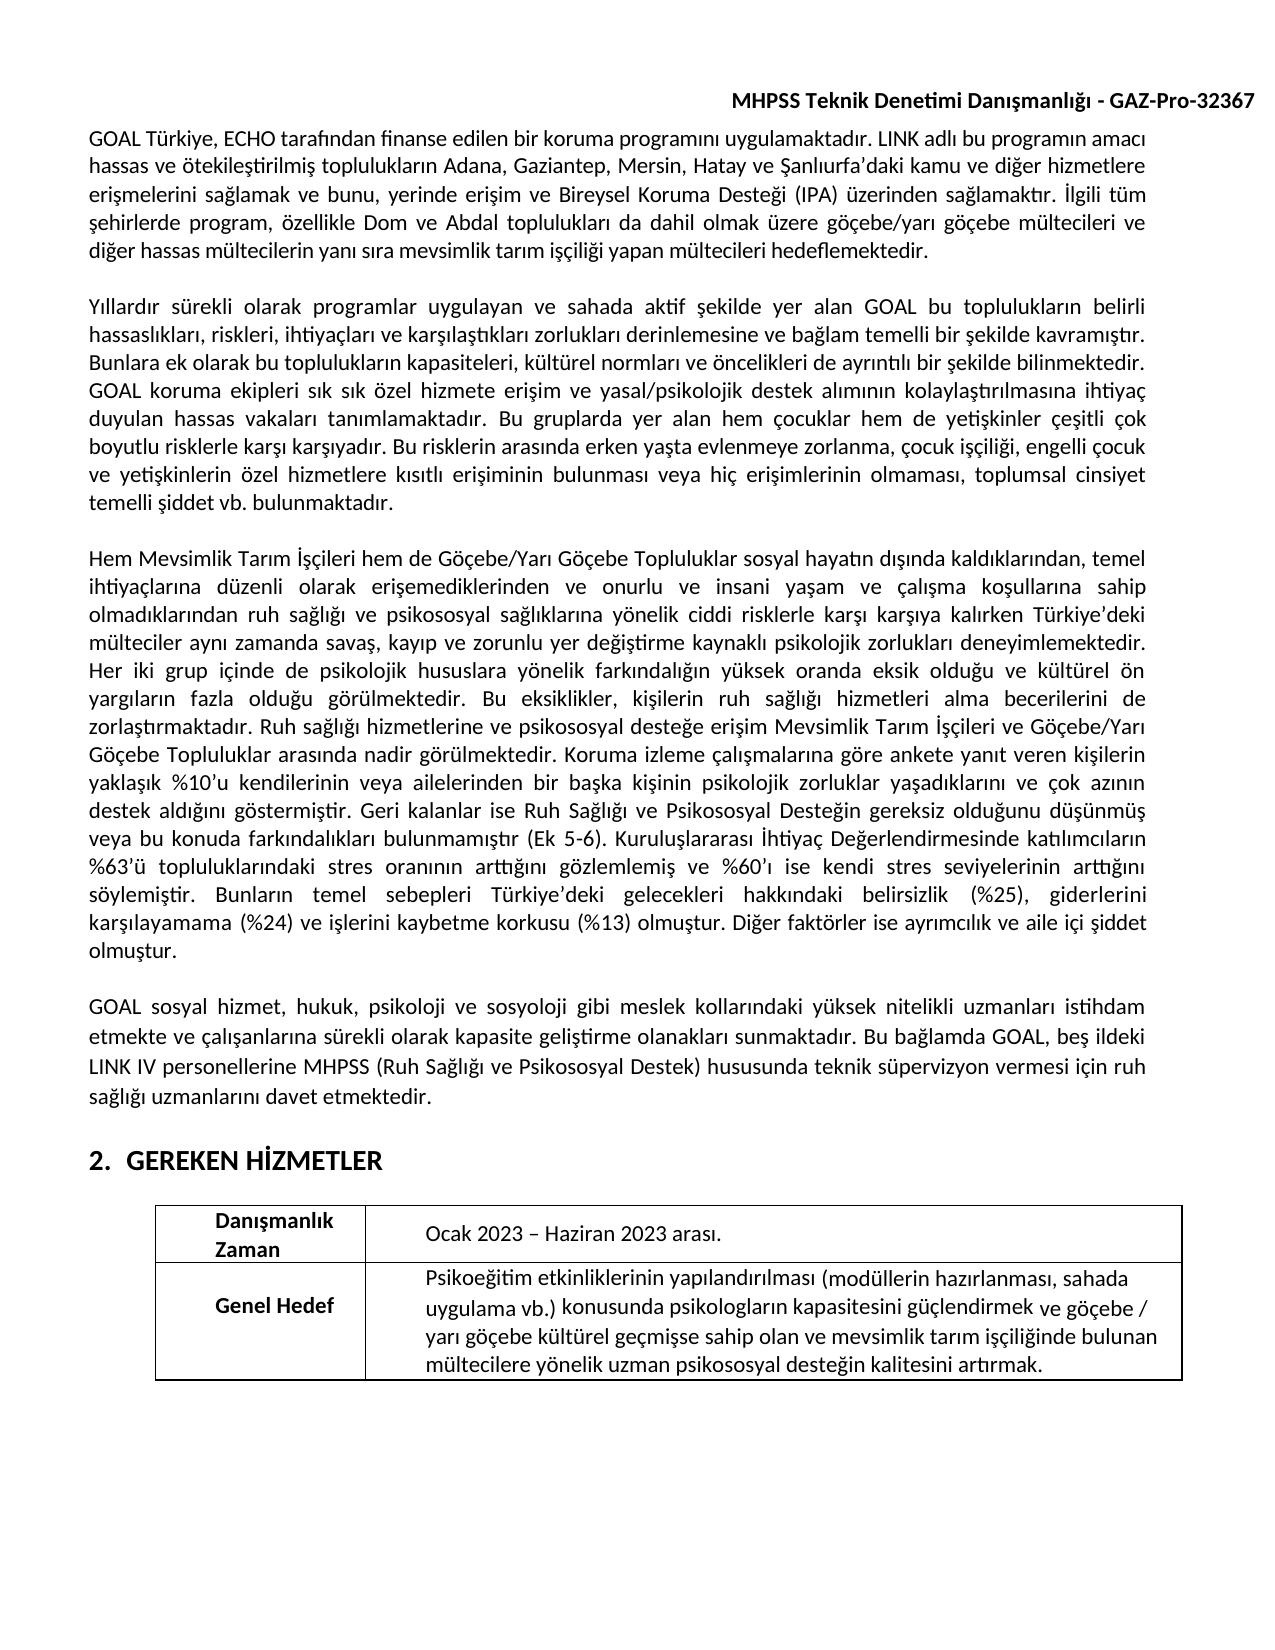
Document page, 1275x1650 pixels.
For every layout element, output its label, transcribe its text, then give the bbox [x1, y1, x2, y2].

text 2. GEREKEN HİZMETLER [89, 1142, 453, 1177]
table_header Danışmanlık Zaman Çerçevesi [156, 1206, 365, 1262]
text Yıllardır sürekli olarak programlar uygulayan ve sahada aktif şekilde yer alan GOAL bu toplulukların belirli hassaslıkları, riskleri, ihtiyaçları ve karşılaştıkları zorlukları derinlemesine ve bağlam temelli bir şekilde kavramıştır. Bunlara ek olarak bu toplulukların kapasiteleri, kültürel normları ve öncelikleri de ayrıntılı bir şekilde bilinmektedir. GOAL koruma ekipleri sık sık özel hizmete erişim ve yasal/psikolojik destek alımının kolaylaştırılmasına ihtiyaç duyulan hassas vakaları tanımlamaktadır. Bu gruplarda yer alan hem çocuklar hem de yetişkinler çeşitli çok boyutlu risklerle karşı karşıyadır. Bu risklerin arasında erken yaşta evlenmeye zorlanma, çocuk işçiliği, engelli çocuk ve yetişkinlerin özel hizmetlere kısıtlı erişiminin bulunması veya hiç erişimlerinin olmaması, toplumsal cinsiyet temelli şiddet vb. bulunmaktadır. [89, 292, 1147, 516]
text Hem Mevsimlik Tarım İşçileri hem de Göçebe/Yarı Göçebe Topluluklar sosyal hayatın dışında kaldıklarından, temel ihtiyaçlarına düzenli olarak erişemediklerinden ve onurlu ve insani yaşam ve çalışma koşullarına sahip olmadıklarından ruh sağlığı ve psikososyal sağlıklarına yönelik ciddi risklerle karşı karşıya kalırken Türkiye’deki mülteciler aynı zamanda savaş, kayıp ve zorunlu yer değiştirme kaynaklı psikolojik zorlukları deneyimlemektedir. Her iki grup içinde de psikolojik hususlara yönelik farkındalığın yüksek oranda eksik olduğu ve kültürel ön yargıların fazla olduğu görülmektedir. Bu eksiklikler, kişilerin ruh sağlığı hizmetleri alma becerilerini de zorlaştırmaktadır. Ruh sağlığı hizmetlerine ve psikososyal desteğe erişim Mevsimlik Tarım İşçileri ve Göçebe/Yarı Göçebe Topluluklar arasında nadir görülmektedir. Koruma izleme çalışmalarına göre ankete yanıt veren kişilerin yaklaşık %10’u kendilerinin veya ailelerinden bir başka kişinin psikolojik zorluklar yaşadıklarını ve çok azının destek aldığını göstermiştir. Geri kalanlar ise Ruh Sağlığı ve Psikososyal Desteğin gereksiz olduğunu düşünmüş veya bu konuda farkındalıkları bulunmamıştır (Ek 5-6). Kuruluşlararası İhtiyaç Değerlendirmesinde katılımcıların %63’ü topluluklarındaki stres oranının arttığını gözlemlemiş ve %60’ı ise kendi stres seviyelerinin arttığını söylemiştir. Bunların temel sebepleri Türkiye’deki gelecekleri hakkındaki belirsizlik (%25), giderlerini karşılayamama (%24) ve işlerini kaybetme korkusu (%13) olmuştur. Diğer faktörler ise ayrımcılık ve aile içi şiddet olmuştur. [89, 544, 1147, 964]
table_header Ocak 2023 – Haziran 2023 arası. [366, 1206, 1181, 1262]
table_cell Psikoeğitim etkinliklerinin yapılandırılması (modüllerin hazırlanması, sahada uygulama vb.) konusunda psikologların kapasitesini güçlendirmek ve göçebe / yarı göçebe kültürel geçmişse sahip olan ve mevsimlik tarım işçiliğinde bulunan mültecilere yönelik uzman psikososyal desteğin kalitesini artırmak. [366, 1263, 1181, 1379]
text GOAL sosyal hizmet, hukuk, psikoloji ve sosyoloji gibi meslek kollarındaki yüksek nitelikli uzmanları istihdam etmekte ve çalışanlarına sürekli olarak kapasite geliştirme olanakları sunmaktadır. Bu bağlamda GOAL, beş ildeki LINK IV personellerine MHPSS (Ruh Sağlığı ve Psikososyal Destek) hususunda teknik süpervizyon vermesi için ruh sağlığı uzmanlarını davet etmektedir. [89, 992, 1147, 1110]
text GOAL Türkiye, ECHO tarafından finanse edilen bir koruma programını uygulamaktadır. LINK adlı bu programın amacı hassas ve ötekileştirilmiş toplulukların Adana, Gaziantep, Mersin, Hatay ve Şanlıurfa’daki kamu ve diğer hizmetlere erişmelerini sağlamak ve bunu, yerinde erişim ve Bireysel Koruma Desteği (IPA) üzerinden sağlamaktır. İlgili tüm şehirlerde program, özellikle Dom ve Abdal toplulukları da dahil olmak üzere göçebe/yarı göçebe mültecileri ve diğer hassas mültecilerin yanı sıra mevsimlik tarım işçiliği yapan mültecileri hedeflemektedir. [89, 124, 1147, 264]
table_cell Genel Hedef [156, 1263, 365, 1379]
